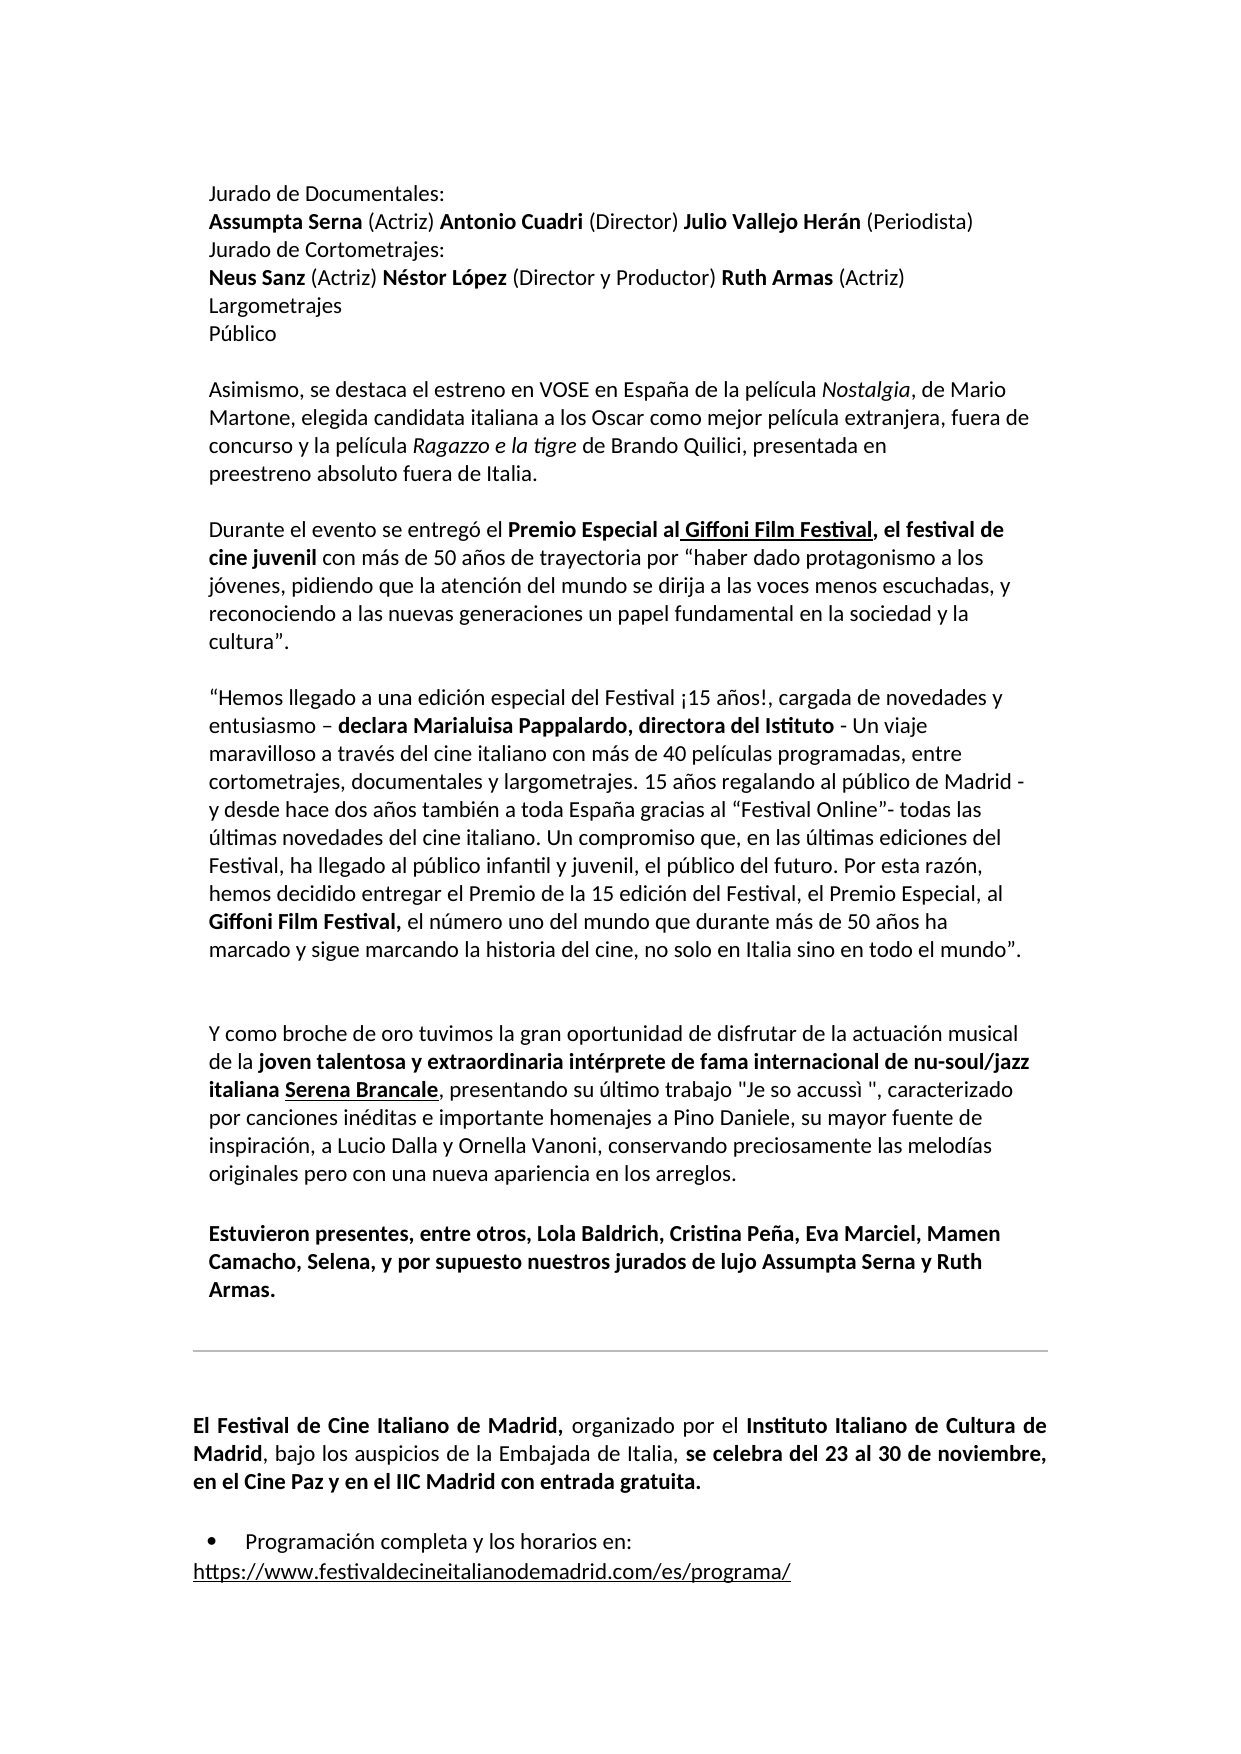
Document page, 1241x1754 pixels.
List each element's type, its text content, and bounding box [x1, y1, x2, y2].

table_header [177, 148, 1063, 1334]
table_header [177, 1334, 1063, 1395]
table_header El Festival de Cine Italiano de Madrid, organizado por el Instituto Italiano de Cultura de Madrid, bajo los auspicios de la Embajada de Italia, se celebra del 23 al 30 de noviembre, en el Cine Paz y en el IIC Madrid con entrada gratuita. Programación completa y los horarios en: https://www.festivaldecineitalianodemadrid.com/es/programa/ [177, 1395, 1063, 1601]
